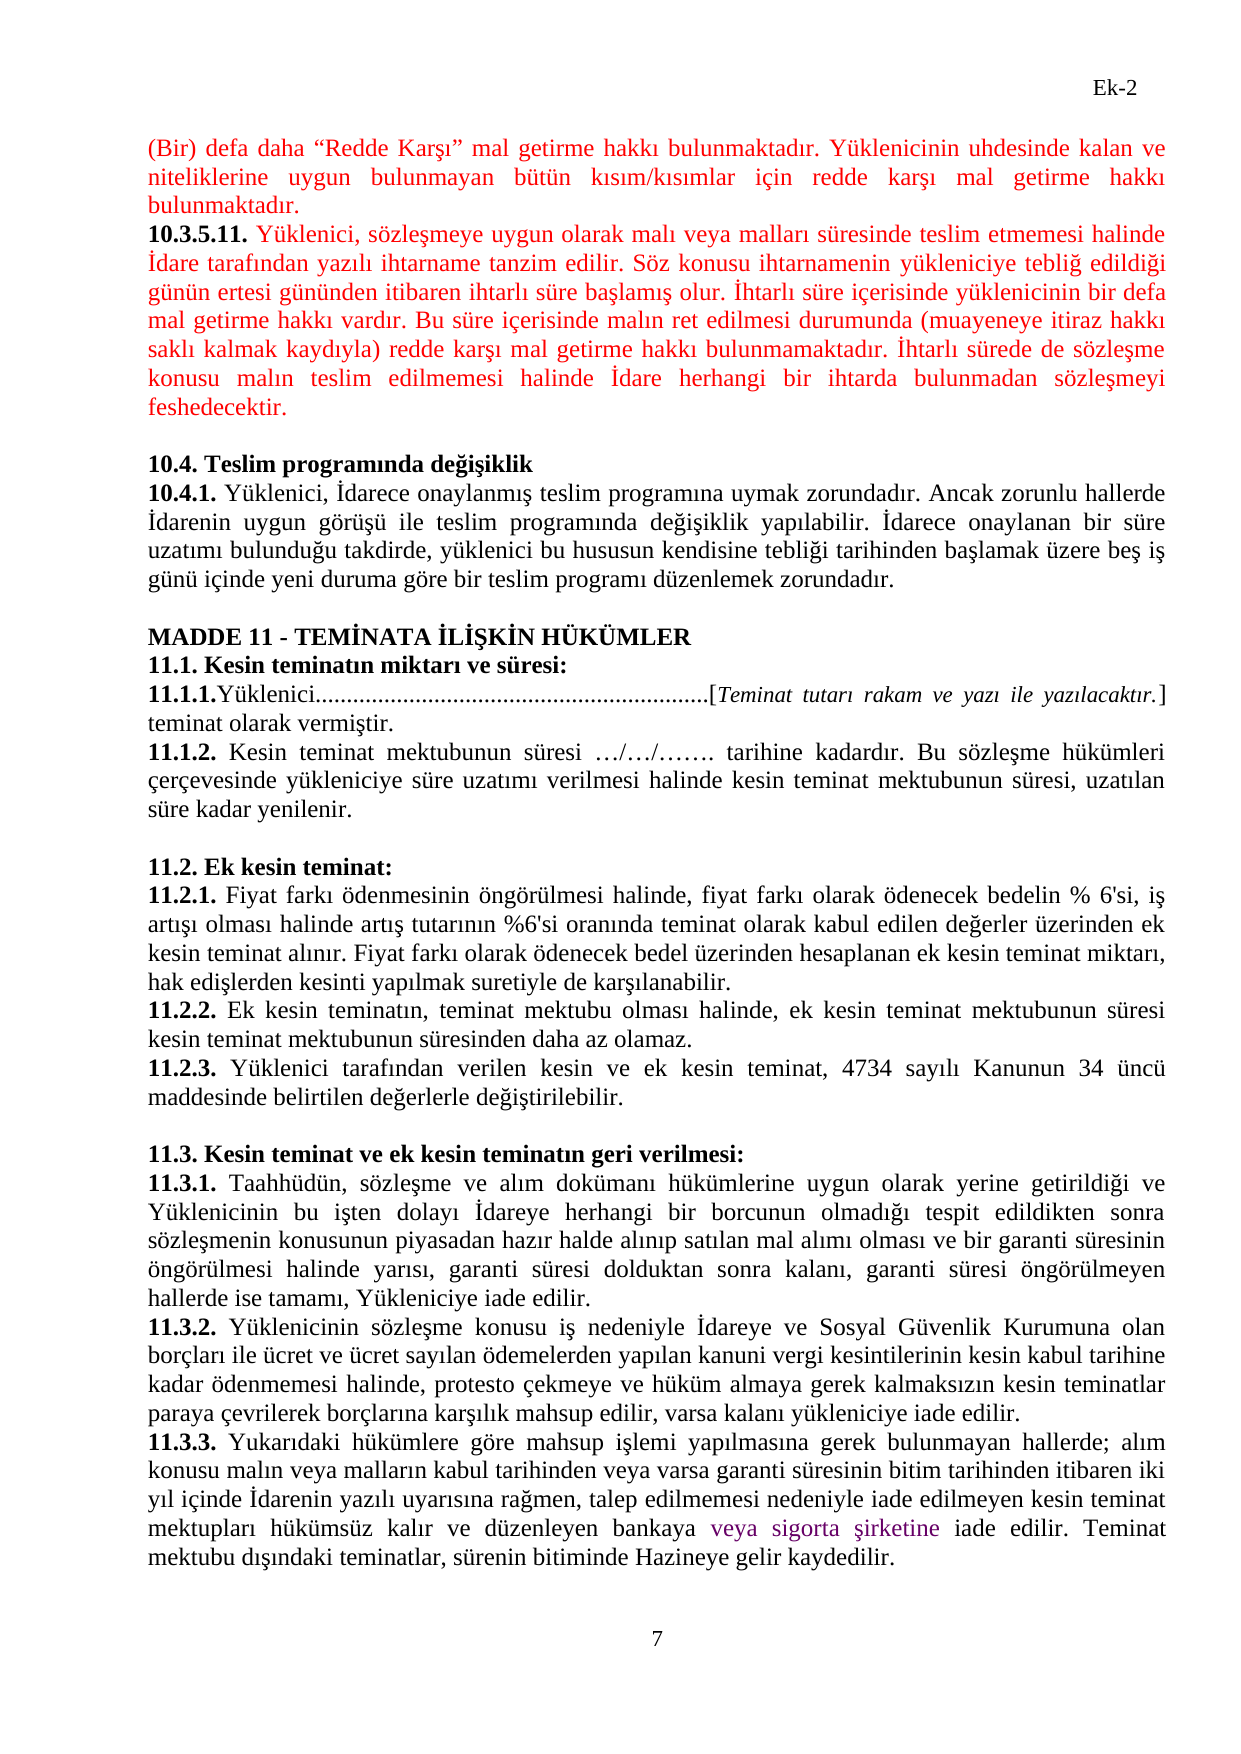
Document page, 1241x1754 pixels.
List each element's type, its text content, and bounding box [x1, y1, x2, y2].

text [148, 133, 1166, 219]
text 11.3.2. Yüklenicinin sözleşme konusu iş nedeniyle İdareye ve Sosyal Güvenlik Kurumuna olan borçları ile ücret ve ücret sayılan ödemelerden yapılan kanuni vergi kesintilerinin kesin kabul tarihine kadar ödenmemesi halinde, protesto çekmeye ve hüküm almaya gerek kalmaksızın kesin teminatlar paraya çevrilerek borçlarına karşılık mahsup edilir, varsa kalanı yükleniciye iade edilir. [148, 1312, 1166, 1427]
text 11.2. Ek kesin teminat: [148, 852, 1166, 880]
text 10.4.1. Yüklenici, İdarece onaylanmış teslim programına uymak zorundadır. Ancak zorunlu hallerde İdarenin uygun görüşü ile teslim programında değişiklik yapılabilir. İdarece onaylanan bir süre uzatımı bulunduğu takdirde, yüklenici bu hususun kendisine tebliği tarihinden başlamak üzere beş iş günü içinde yeni duruma göre bir teslim programı düzenlemek zorundadır. [148, 478, 1166, 593]
text 11.3.3. Yukarıdaki hükümlere göre mahsup işlemi yapılmasına gerek bulunmayan hallerde; alım konusu malın veya malların kabul tarihinden veya varsa garanti süresinin bitim tarihinden itibaren iki yıl içinde İdarenin yazılı uyarısına rağmen, talep edilmemesi nedeniyle iade edilmeyen kesin teminat mektupları hükümsüz kalır ve düzenleyen bankaya veya sigorta şirketine iade edilir. Teminat mektubu dışındaki teminatlar, sürenin bitiminde Hazineye gelir kaydedilir. [148, 1427, 1166, 1570]
text 11.3. Kesin teminat ve ek kesin teminatın geri verilmesi: [148, 1139, 1166, 1168]
text 11.2.1. Fiyat farkı ödenmesinin öngörülmesi halinde, fiyat farkı olarak ödenecek bedelin % 6'si, iş artışı olması halinde artış tutarının %6'si oranında teminat olarak kabul edilen değerler üzerinden ek kesin teminat alınır. Fiyat farkı olarak ödenecek bedel üzerinden hesaplanan ek kesin teminat miktarı, hak edişlerden kesinti yapılmak suretiyle de karşılanabilir. [148, 880, 1166, 995]
text 10.3.5.11. Yüklenici, sözleşmeye uygun olarak malı veya malları süresinde teslim etmemesi halinde İdare tarafından yazılı ihtarname tanzim edilir. Söz konusu ihtarnamenin yükleniciye tebliğ edildiği günün ertesi gününden itibaren ihtarlı süre başlamış olur. İhtarlı süre içerisinde yüklenicinin bir defa mal getirme hakkı vardır. Bu süre içerisinde malın ret edilmesi durumunda (muayeneye itiraz hakkı saklı kalmak kaydıyla) redde karşı mal getirme hakkı bulunmamaktadır. İhtarlı sürede de sözleşme konusu malın teslim edilmemesi halinde İdare herhangi bir ihtarda bulunmadan sözleşmeyi feshedecektir. [148, 219, 1166, 420]
text 11.2.2. Ek kesin teminatın, teminat mektubu olması halinde, ek kesin teminat mektubunun süresi kesin teminat mektubunun süresinden daha az olamaz. [148, 995, 1166, 1053]
text 11.1.2. Kesin teminat mektubunun süresi …/…/……. tarihine kadardır. Bu sözleşme hükümleri çerçevesinde yükleniciye süre uzatımı verilmesi halinde kesin teminat mektubunun süresi, uzatılan süre kadar yenilenir. [148, 737, 1166, 823]
text 10.4. Teslim programında değişiklik [148, 449, 1166, 478]
text 11.1.1.Yüklenici...............................................................[Teminat tutarı rakam ve yazı ile yazılacaktır.] teminat olarak vermiştir. [148, 679, 1166, 737]
text 11.3.1. Taahhüdün, sözleşme ve alım dokümanı hükümlerine uygun olarak yerine getirildiği ve Yüklenicinin bu işten dolayı İdareye herhangi bir borcunun olmadığı tespit edildikten sonra sözleşmenin konusunun piyasadan hazır halde alınıp satılan mal alımı olması ve bir garanti süresinin öngörülmesi halinde yarısı, garanti süresi dolduktan sonra kalanı, garanti süresi öngörülmeyen hallerde ise tamamı, Yükleniciye iade edilir. [148, 1168, 1166, 1312]
text MADDE 11 - TEMİNATA İLİŞKİN HÜKÜMLER [148, 622, 1166, 650]
text 11.1. Kesin teminatın miktarı ve süresi: [148, 650, 1166, 679]
text 11.2.3. Yüklenici tarafından verilen kesin ve ek kesin teminat, 4734 sayılı Kanunun 34 üncü maddesinde belirtilen değerlerle değiştirilebilir. [148, 1053, 1166, 1110]
